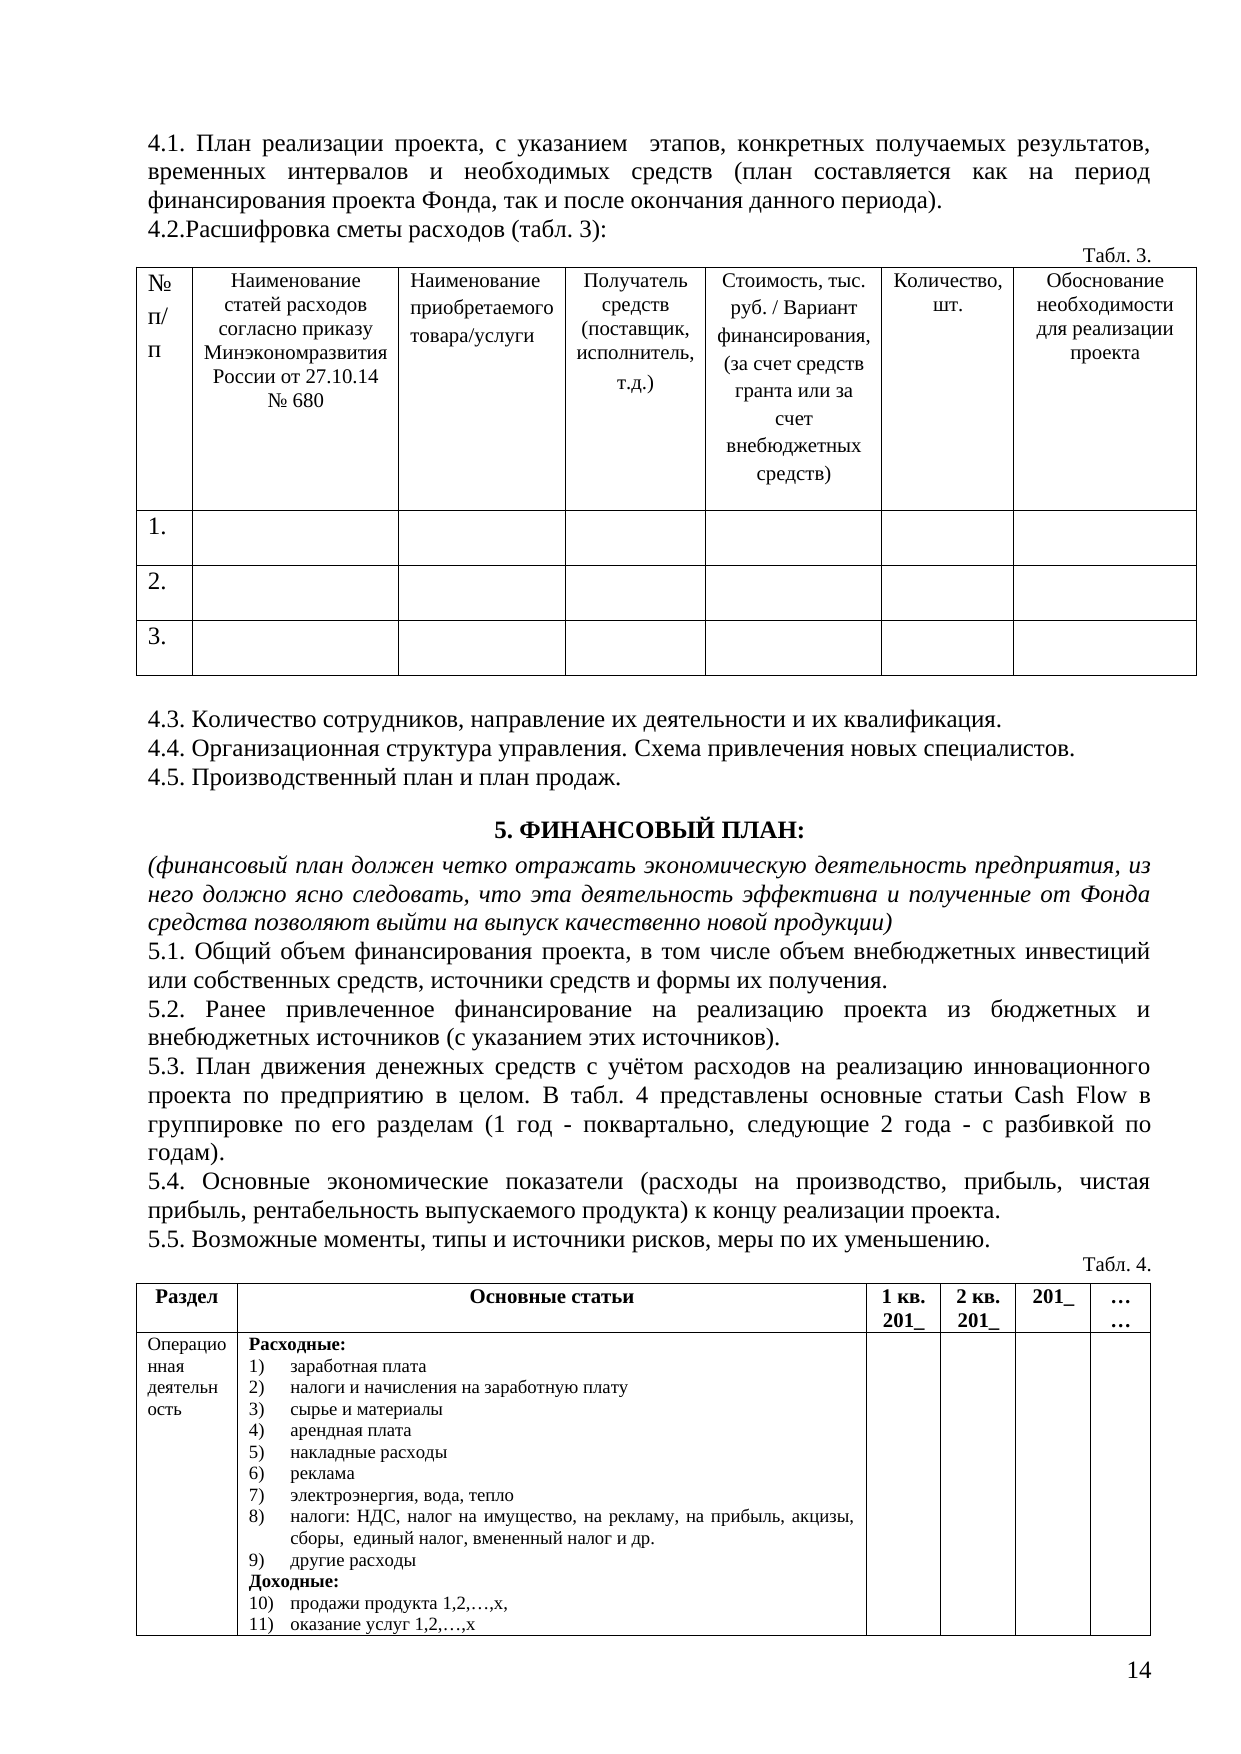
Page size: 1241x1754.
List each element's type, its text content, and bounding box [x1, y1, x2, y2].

table_cell [1014, 511, 1196, 565]
table_cell [706, 621, 881, 675]
table_cell [399, 566, 565, 620]
table_header 1 кв. 201_ [867, 1284, 940, 1332]
table_cell 1. [137, 511, 192, 565]
table_cell [399, 511, 565, 565]
text 4.1. План реализации проекта, с указанием этапов, конкретных получаемых результатов, временных интервалов и необходимых средств (план составляется как на период финансирования проекта Фонда, так и после окончания данного периода). [148, 128, 1152, 214]
text 5.3. План движения денежных средств с учётом расходов на реализацию инновационного проекта по предприятию в целом. В табл. 4 представлены основные статьи Cash Flow в группировке по его разделам (1 год - поквартально, следующие 2 года - с разбивкой по годам). [148, 1051, 1152, 1166]
text 4.2.Расшифровка сметы расходов (табл. 3): [148, 214, 1152, 243]
text 5.4. Основные экономические показатели (расходы на производство, прибыль, чистая прибыль, рентабельность выпускаемого продукта) к концу реализации проекта. [148, 1166, 1152, 1224]
table_cell [193, 511, 398, 565]
table_cell 2. [137, 566, 192, 620]
text 4.4. Организационная структура управления. Схема привлечения новых специалистов. [148, 733, 1152, 762]
text Табл. 3. [148, 243, 1152, 267]
text 5.2. Ранее привлеченное финансирование на реализацию проекта из бюджетных и внебюджетных источников (с указанием этих источников). [148, 994, 1152, 1051]
table_cell [882, 511, 1013, 565]
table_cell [238, 1333, 866, 1635]
table_cell [941, 1333, 1015, 1635]
table_cell [399, 621, 565, 675]
table_header …… [1091, 1284, 1150, 1332]
table_header Раздел [137, 1284, 237, 1332]
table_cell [137, 1333, 237, 1635]
table_cell [193, 621, 398, 675]
text 5. ФИНАНСОВЫЙ ПЛАН: [148, 815, 1152, 844]
table_header Обоснование необходимости для реализации проекта [1014, 268, 1196, 510]
table_cell [193, 566, 398, 620]
table_cell [706, 566, 881, 620]
table_cell [1016, 1333, 1090, 1635]
table_header Наименование статей расходов согласно приказу Минэкономразвития России от 27.10.14 № 680 [193, 268, 398, 510]
table_cell [706, 511, 881, 565]
table_cell [867, 1333, 940, 1635]
table_cell [566, 511, 705, 565]
table_header Основные статьи [238, 1284, 866, 1332]
text 5.5. Возможные моменты, типы и источники рисков, меры по их уменьшению. [148, 1224, 1152, 1252]
table_cell [1014, 621, 1196, 675]
table_header 2 кв. 201_ [941, 1284, 1015, 1332]
table_header Количество, шт. [882, 268, 1013, 510]
text 4.3. Количество сотрудников, направление их деятельности и их квалификация. [148, 704, 1152, 733]
table_header Стоимость, тыс. руб. / Вариант финансирования, (за счет средств гранта или за счет внебюджетных средств) [706, 268, 881, 510]
table_header 201_ [1016, 1284, 1090, 1332]
table_header Наименование приобретаемого товара/услуги [399, 268, 565, 510]
table_cell [882, 566, 1013, 620]
table_cell [882, 621, 1013, 675]
table_header № п/п [137, 268, 192, 510]
text Табл. 4. [148, 1252, 1152, 1276]
table_header Получатель средств (поставщик, исполнитель, т.д.) [566, 268, 705, 510]
table_cell [1091, 1333, 1150, 1635]
table_cell [566, 621, 705, 675]
table_cell 3. [137, 621, 192, 675]
text (финансовый план должен четко отражать экономическую деятельность предприятия, из него должно ясно следовать, что эта деятельность эффективна и полученные от Фонда средства позволяют выйти на выпуск качественно новой продукции) [148, 850, 1152, 936]
table_cell [566, 566, 705, 620]
text 5.1. Общий объем финансирования проекта, в том числе объем внебюджетных инвестиций или собственных средств, источники средств и формы их получения. [148, 936, 1152, 994]
text 4.5. Производственный план и план продаж. [148, 762, 1152, 791]
table_cell [1014, 566, 1196, 620]
